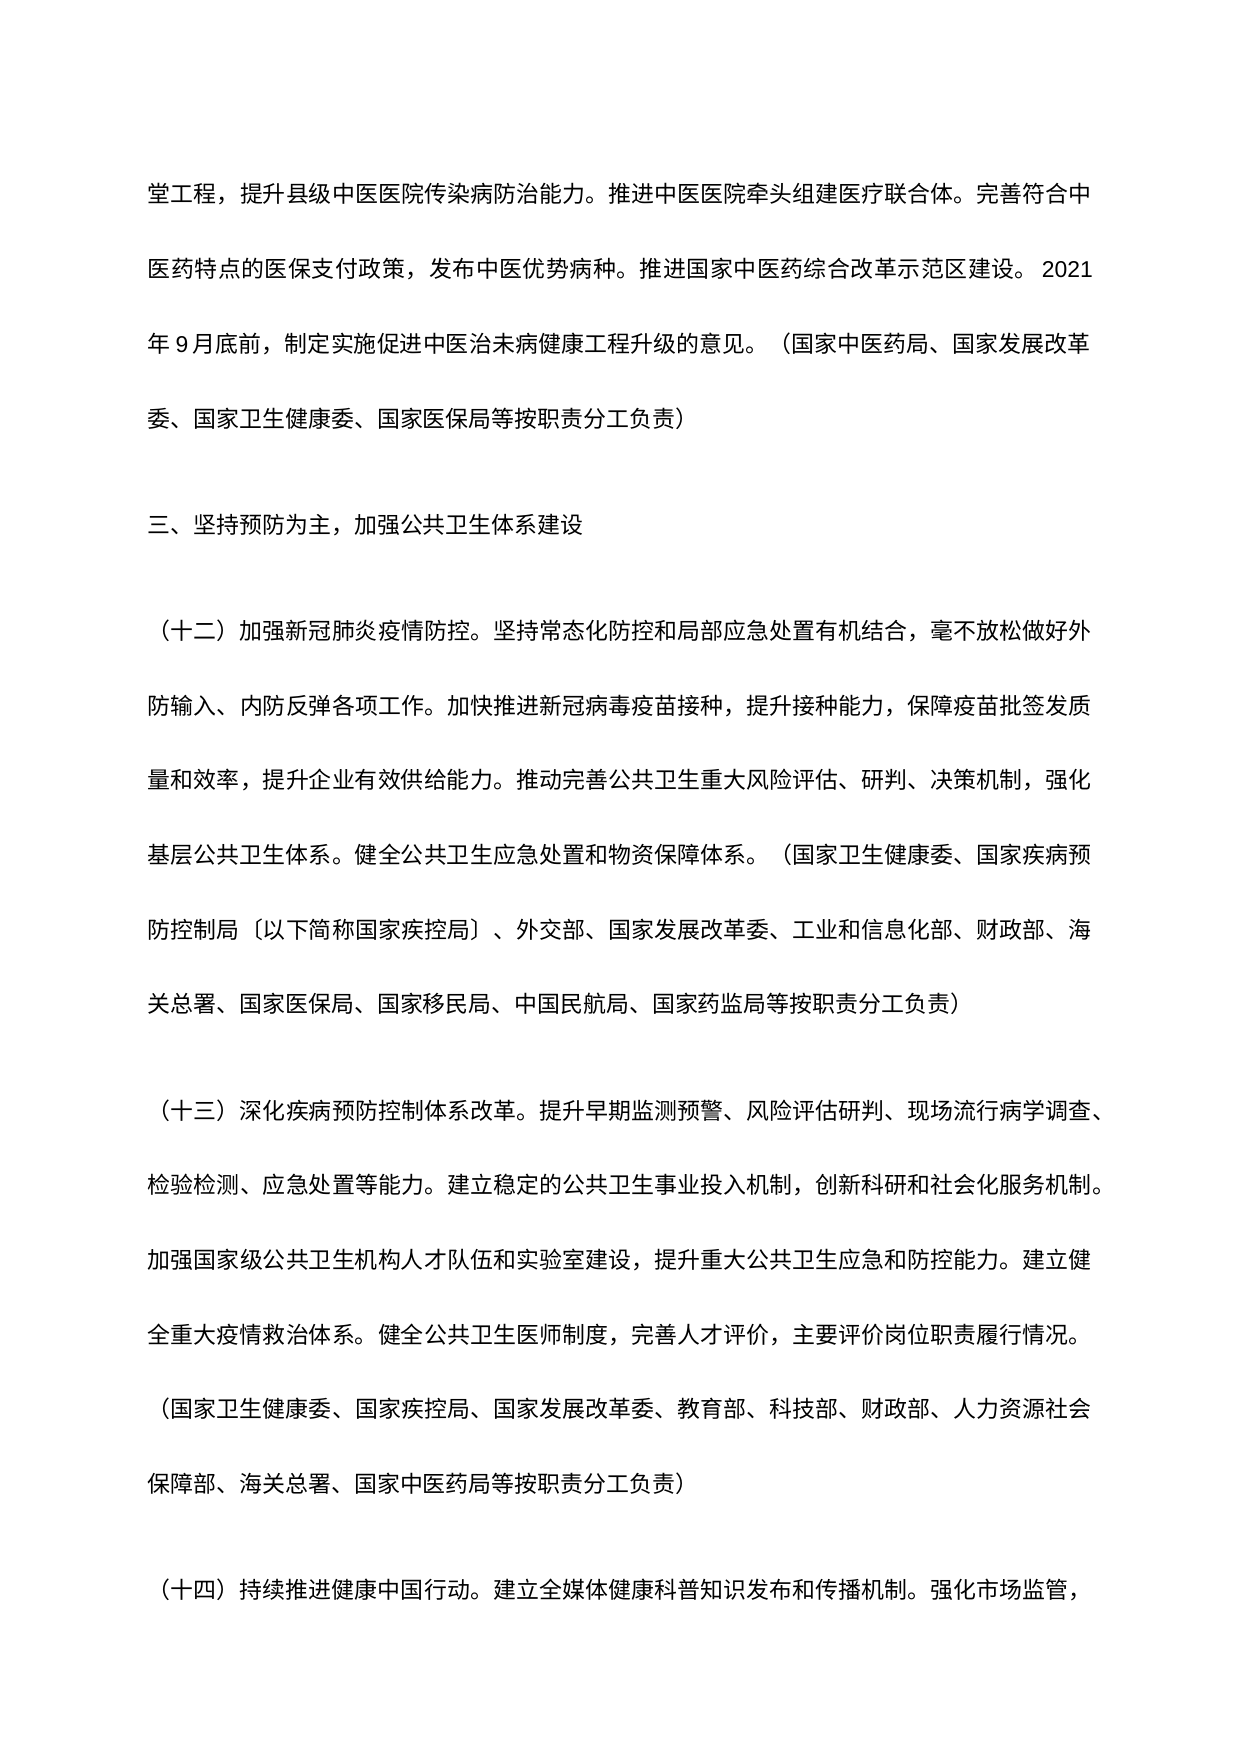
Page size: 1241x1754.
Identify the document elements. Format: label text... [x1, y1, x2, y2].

text 三、坚持预防为主，加强公共卫生体系建设 [148, 491, 1092, 556]
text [148, 1556, 1092, 1621]
text （十二）加强新冠肺炎疫情防控。坚持常态化防控和局部应急处置有机结合，毫不放松做好外防输入、内防反弹各项工作。加快推进新冠病毒疫苗接种，提升接种能力，保障疫苗批签发质量和效率，提升企业有效供给能力。推动完善公共卫生重大风险评估、研判、决策机制，强化基层公共卫生体系。健全公共卫生应急处置和物资保障体系。（国家卫生健康委、国家疾病预防控制局〔以下简称国家疾控局〕、外交部、国家发展改革委、工业和信息化部、财政部、海关总署、国家医保局、国家移民局、中国民航局、国家药监局等按职责分工负责） [148, 597, 1092, 1036]
text （十三）深化疾病预防控制体系改革。提升早期监测预警、风险评估研判、现场流行病学调查、检验检测、应急处置等能力。建立稳定的公共卫生事业投入机制，创新科研和社会化服务机制。加强国家级公共卫生机构人才队伍和实验室建设，提升重大公共卫生应急和防控能力。建立健全重大疫情救治体系。健全公共卫生医师制度，完善人才评价，主要评价岗位职责履行情况。（国家卫生健康委、国家疾控局、国家发展改革委、教育部、科技部、财政部、人力资源社会保障部、海关总署、国家中医药局等按职责分工负责） [148, 1077, 1092, 1515]
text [148, 161, 1092, 449]
